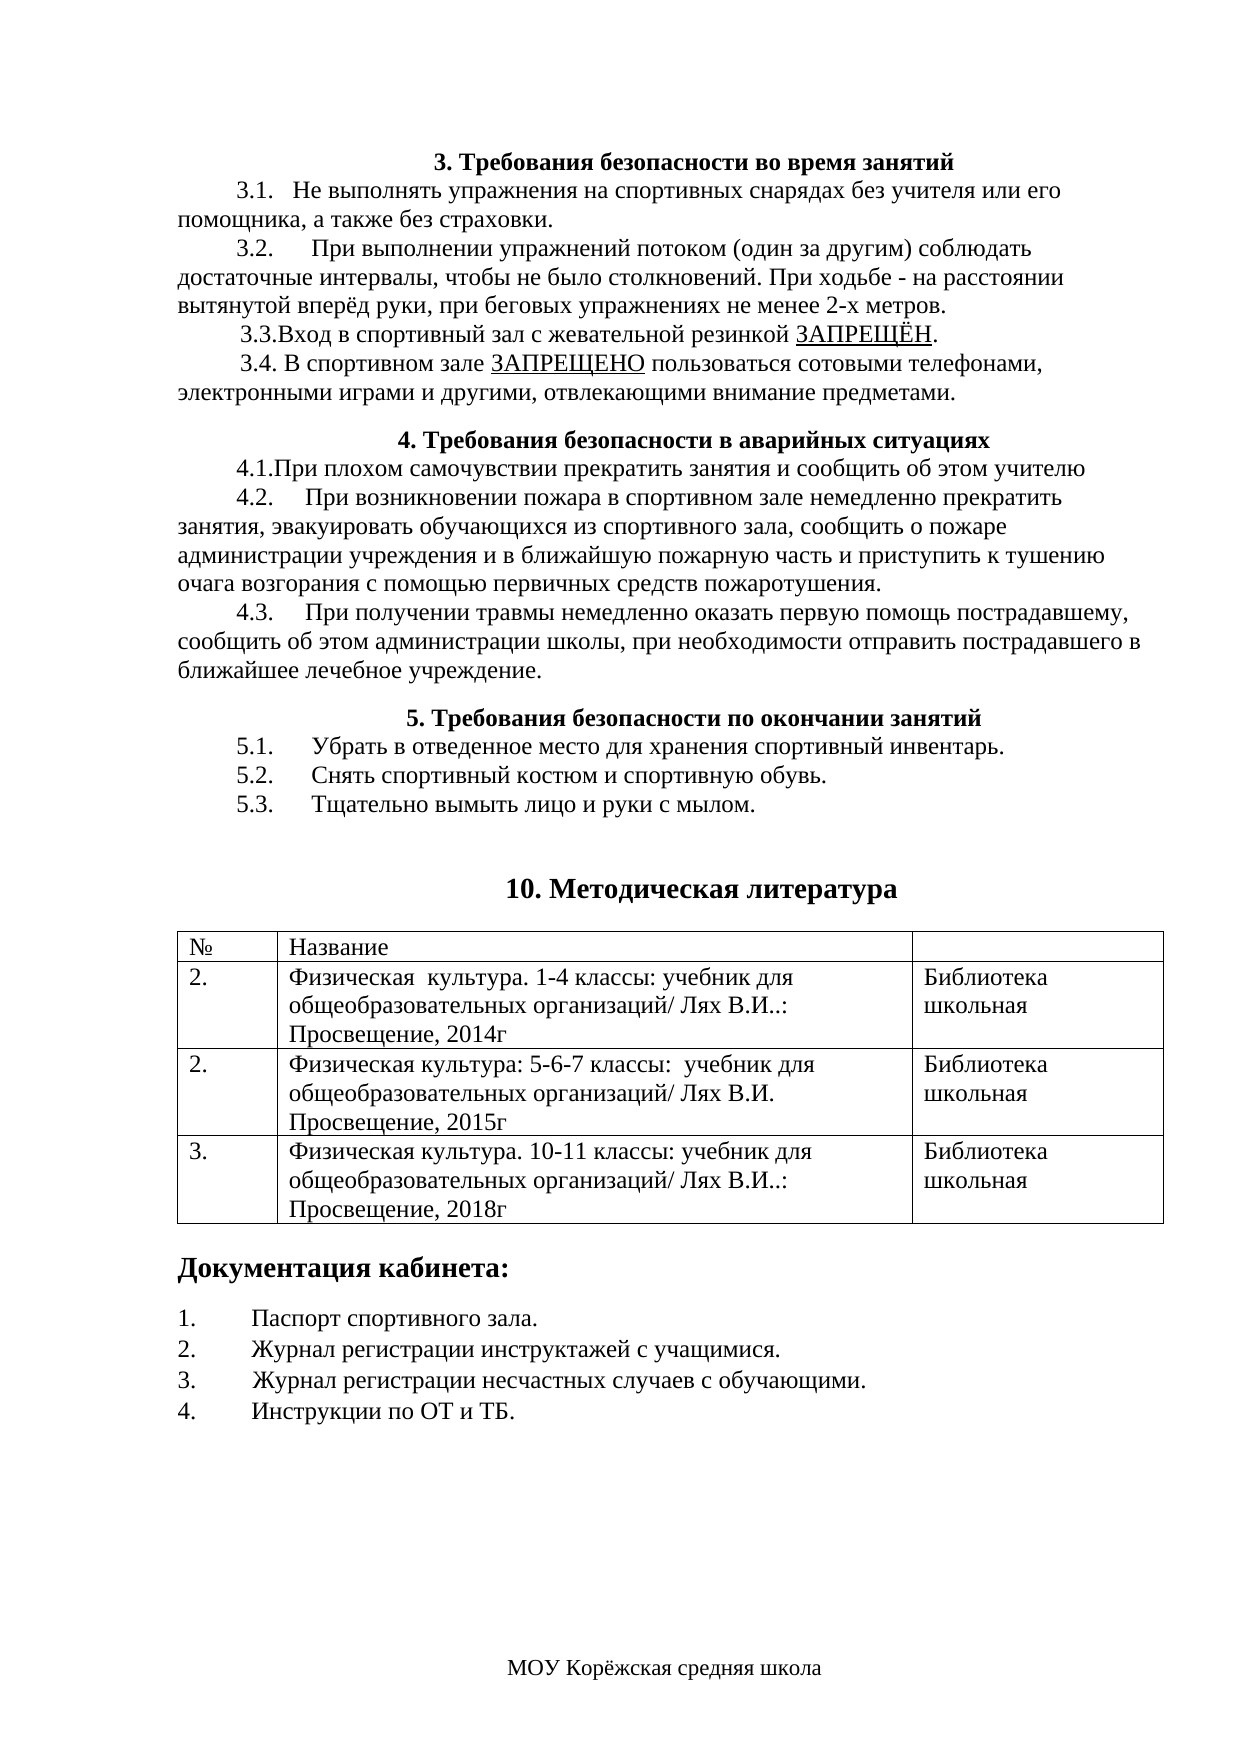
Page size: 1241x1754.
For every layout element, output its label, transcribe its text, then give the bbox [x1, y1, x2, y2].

text 3.4. В спортивном зале ЗАПРЕЩЕНО пользоваться сотовыми телефонами, электронными играми и другими, отвлекающими внимание предметами. [177, 348, 1152, 406]
text Документация кабинета: [177, 1250, 1152, 1283]
table_cell Физическая культура: 5-6-7 классы: учебник для общеобразовательных организаций/ Лях В.И. Просвещение, 2015г [278, 1049, 912, 1135]
text 5.2. Снять спортивный костюм и спортивную обувь. [177, 760, 1152, 789]
table_cell Библиотека школьная [913, 1136, 1163, 1223]
text 4.3. При получении травмы немедленно оказать первую помощь пострадавшему, сообщить об этом администрации школы, при необходимости отправить пострадавшего в ближайшее лечебное учреждение. [177, 597, 1152, 683]
table_cell Библиотека школьная [913, 962, 1163, 1048]
table_cell Физическая культура. 1-4 классы: учебник для общеобразовательных организаций/ Лях В.И..: Просвещение, 2014г [278, 962, 912, 1048]
text 3.2. При выполнении упражнений потоком (один за другим) соблюдать достаточные интервалы, чтобы не было столкновений. При ходьбе - на расстоянии вытянутой вперёд руки, при беговых упражнениях не менее 2-х метров. [177, 233, 1152, 319]
text 5.1. Убрать в отведенное место для хранения спортивный инвентарь. [177, 731, 1152, 760]
table_header Название [278, 932, 912, 961]
text 1. Паспорт спортивного зала. [177, 1303, 1152, 1332]
table_cell Физическая культура. 10-11 классы: учебник для общеобразовательных организаций/ Лях В.И..: Просвещение, 2018г [278, 1136, 912, 1223]
text 5.3. Тщательно вымыть лицо и руки с мылом. [177, 789, 1152, 818]
table_cell 2. [178, 1049, 277, 1135]
text 3. Требования безопасности во время занятий [177, 147, 1152, 176]
text 5. Требования безопасности по окончании занятий [177, 703, 1152, 731]
table_cell 3. [178, 1136, 277, 1223]
text 4. Требования безопасности в аварийных ситуациях [177, 425, 1152, 453]
text 2. Журнал регистрации инструктажей с учащимися. [177, 1334, 1152, 1363]
text 3.1. Не выполнять упражнения на спортивных снарядах без учителя или его помощника, а также без страховки. [177, 176, 1152, 233]
text 4.1.При плохом самочувствии прекратить занятия и сообщить об этом учителю [177, 453, 1152, 482]
text 4. Инструкции по ОТ и ТБ. [177, 1396, 1152, 1425]
table_header [913, 932, 1163, 961]
text 3. Журнал регистрации несчастных случаев с обучающими. [177, 1365, 1152, 1394]
table_cell 2. [178, 962, 277, 1048]
text 10. Методическая литература [177, 872, 1152, 905]
text 3.3.Вход в спортивный зал с жевательной резинкой ЗАПРЕЩЁН. [177, 319, 1152, 348]
table_header № [178, 932, 277, 961]
text 4.2. При возникновении пожара в спортивном зале немедленно прекратить занятия, эвакуировать обучающихся из спортивного зала, сообщить о пожаре администрации учреждения и в ближайшую пожарную часть и приступить к тушению очага возгорания с помощью первичных средств пожаротушения. [177, 482, 1152, 597]
table_cell Библиотека школьная [913, 1049, 1163, 1135]
